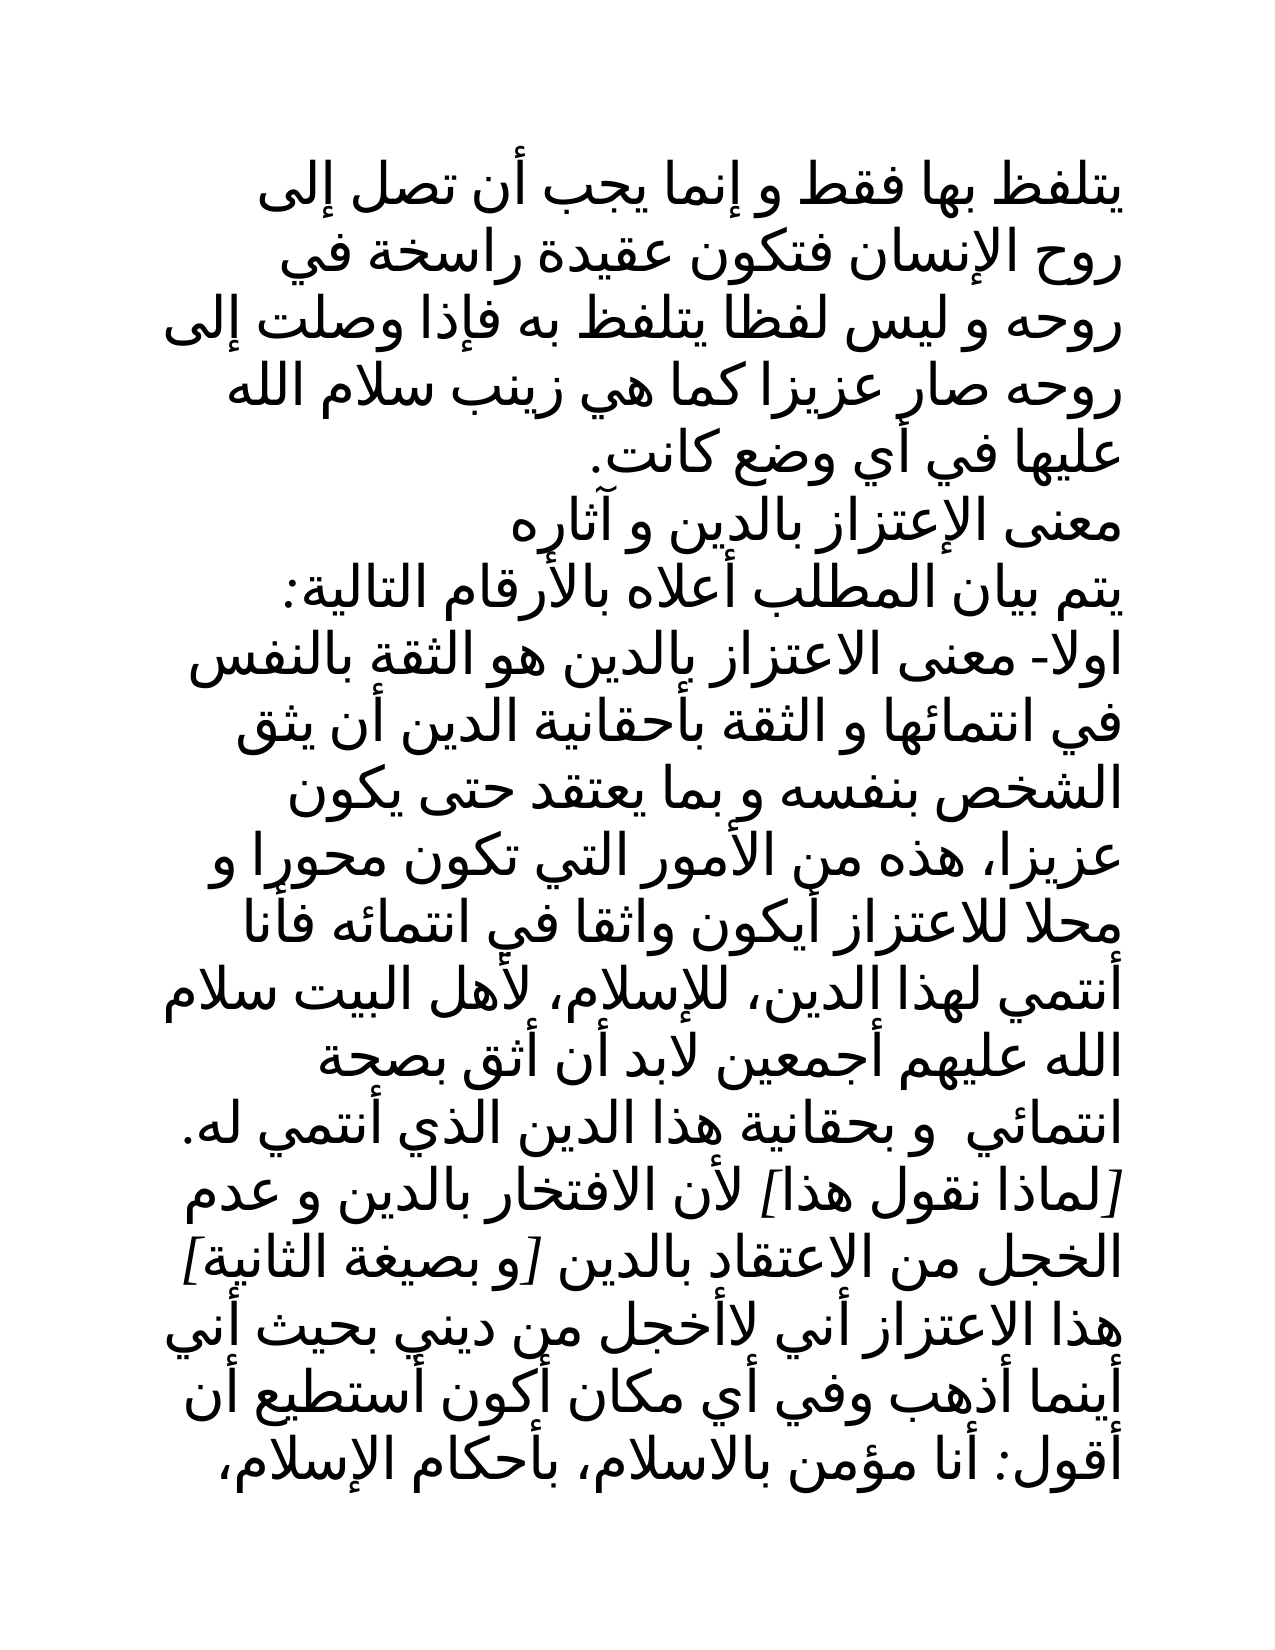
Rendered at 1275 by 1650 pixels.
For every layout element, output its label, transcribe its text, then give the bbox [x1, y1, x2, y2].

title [150, 1156, 1125, 1492]
title يتم بيان المطلب أعلاه بالأرقام التالية: [150, 552, 1125, 619]
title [150, 150, 1125, 485]
title اولا- معنى الاعتزاز بالدين هو الثقة بالنفس في انتمائها و الثقة بأحقانية الدين أن يثق الشخص بنفسه و بما يعتقد حتى يكون عزيزا، هذه من الأمور التي تكون محورا و محلا للاعتزاز أيكون واثقا في انتمائه فأنا أنتمي لهذا الدين، للإسلام، لأهل البيت سلام الله عليهم أجمعين لابد أن أثق بصحة انتمائي و بحقانية هذا الدين الذي أنتمي له. [150, 619, 1125, 1156]
title معنى الإعتزاز بالدين و آثاره [150, 485, 1125, 552]
